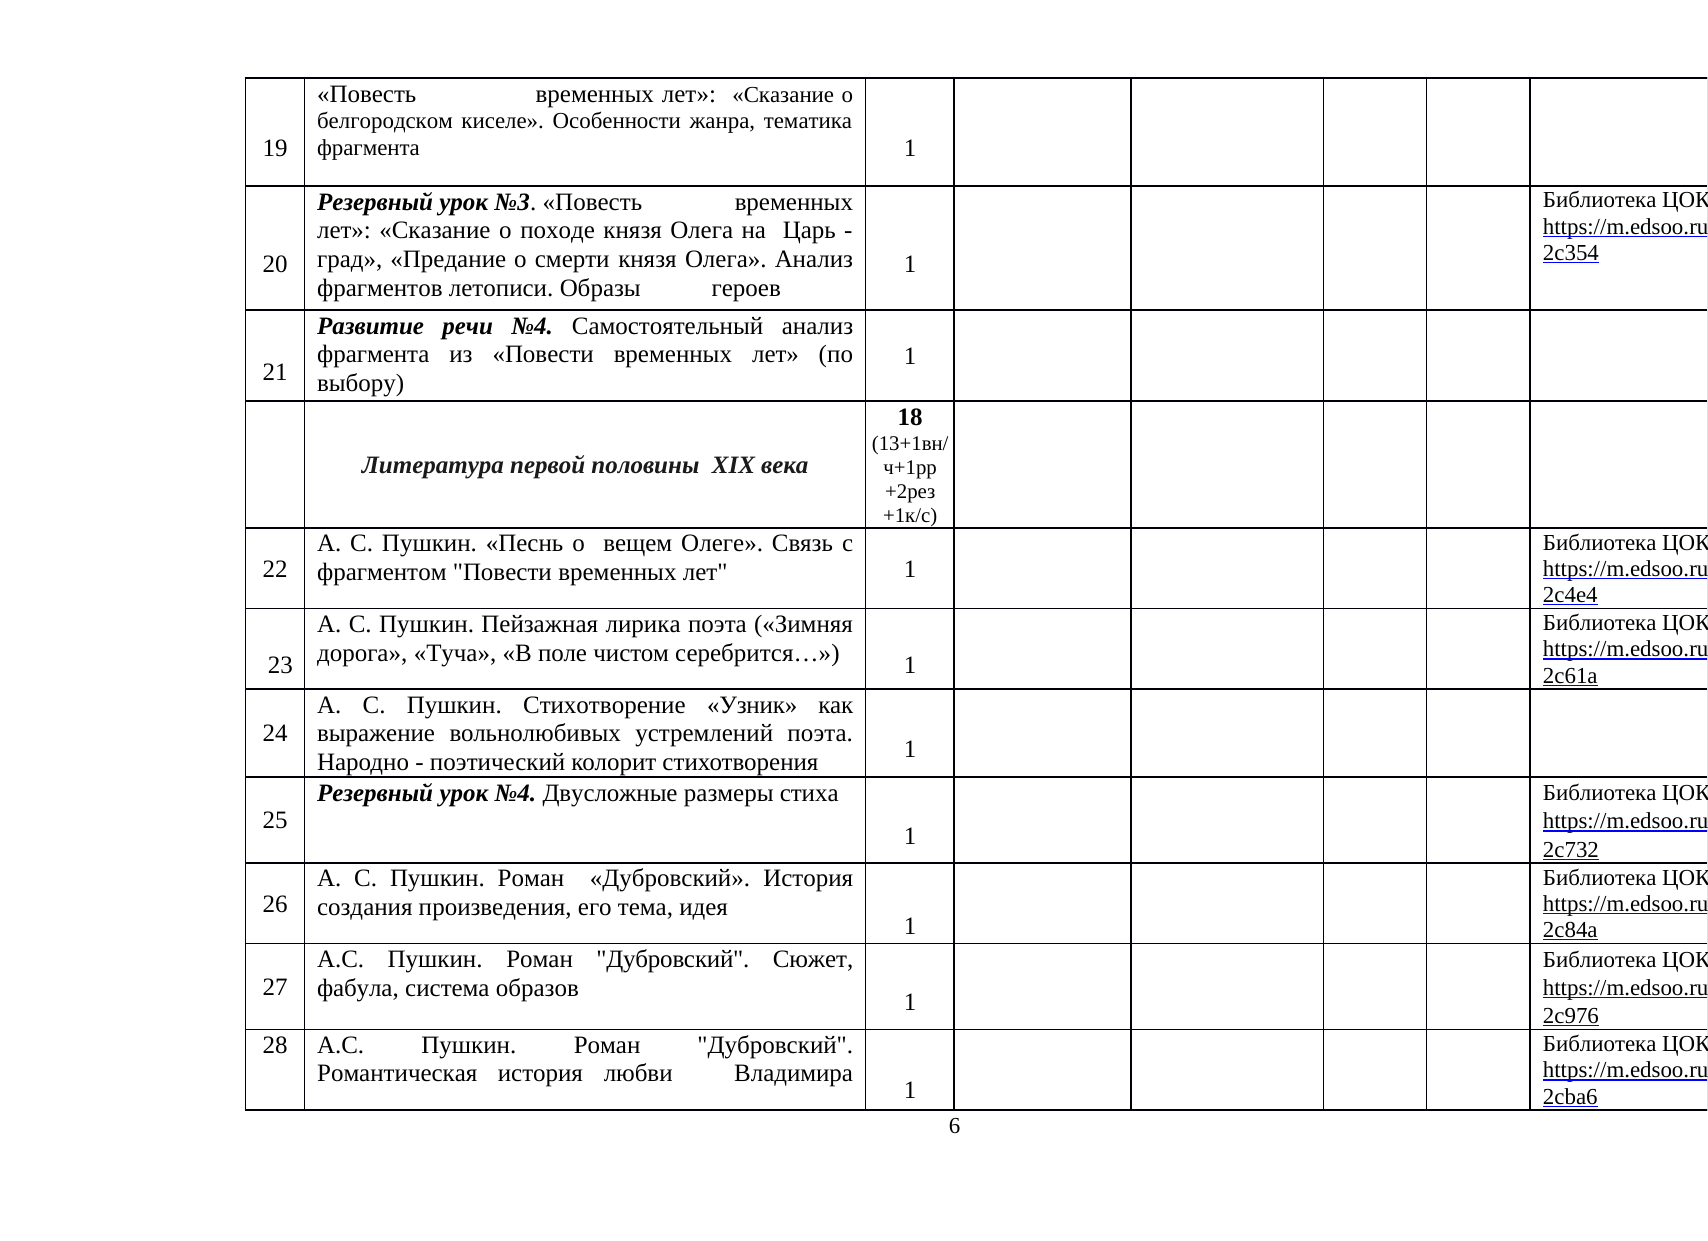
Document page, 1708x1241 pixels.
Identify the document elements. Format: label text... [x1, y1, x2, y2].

table_cell 24 [246, 690, 304, 776]
table_cell [1427, 1030, 1529, 1109]
table_cell [1427, 778, 1529, 862]
table_cell [955, 402, 1130, 527]
table_cell [1132, 529, 1323, 608]
table_cell Библиотека ЦОК https://m.edsoo.ru/8bc 2c354 [1531, 187, 1707, 309]
table_cell [955, 609, 1130, 688]
table_cell 1 [866, 529, 953, 608]
table_cell [1531, 311, 1707, 400]
table_cell [955, 778, 1130, 862]
table_cell [1132, 79, 1323, 185]
table_cell 22 [246, 529, 304, 608]
table_cell [1427, 529, 1529, 608]
table_cell [1324, 402, 1426, 527]
table_cell 18 (13+1вн/ч+1рр +2рез +1к/с) [866, 402, 953, 527]
table_cell [1427, 402, 1529, 527]
table_cell [1427, 690, 1529, 776]
table_cell А. С. Пушкин. Роман «Дубровский». История создания произведения, его тема, идея [305, 864, 865, 943]
table_cell 26 [246, 864, 304, 943]
table_cell [1324, 609, 1426, 688]
table_cell [1324, 690, 1426, 776]
table_cell [1324, 187, 1426, 309]
table_cell [1427, 311, 1529, 400]
table_cell [955, 187, 1130, 309]
table_cell А. С. Пушкин. «Песнь о вещем Олеге». Связь с фрагментом "Повести временных лет" [305, 529, 865, 608]
table_cell [1324, 79, 1426, 185]
table_cell [1427, 864, 1529, 943]
table_cell [1324, 944, 1426, 1028]
table_cell 1 [866, 609, 953, 688]
table_cell [1531, 690, 1707, 776]
table_cell [1132, 609, 1323, 688]
table_cell А.С. Пушкин. Роман "Дубровский". Сюжет, фабула, система образов [305, 944, 865, 1028]
table_cell [955, 311, 1130, 400]
table_cell Резервный урок №3. «Повесть временных лет»: «Сказание о походе князя Олега на Царь - град», «Предание о смерти князя Олега». Анализ фрагментов летописи. Образы героев [305, 187, 865, 309]
table_cell 1 [866, 79, 953, 185]
table_cell [1132, 864, 1323, 943]
table_cell [1132, 402, 1323, 527]
table_cell 1 [866, 187, 953, 309]
table_cell [1132, 944, 1323, 1028]
table_cell 19 [246, 79, 304, 185]
table_cell [1132, 311, 1323, 400]
table_cell Библиотека ЦОК https://m.edsoo.ru/8bc 2c84a [1531, 864, 1707, 943]
table_cell 21 [246, 311, 304, 400]
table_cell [1531, 1030, 1707, 1109]
table_cell 23 [246, 609, 304, 688]
table_cell [1324, 1030, 1426, 1109]
table_cell [1427, 944, 1529, 1028]
table_cell 1 [866, 311, 953, 400]
table_cell [955, 529, 1130, 608]
table_cell Библиотека ЦОК https://m.edsoo.ru/8bc 2c61a [1531, 609, 1707, 688]
table_cell 27 [246, 944, 304, 1028]
table_cell [1531, 402, 1707, 527]
table_cell [1132, 690, 1323, 776]
table_cell [955, 690, 1130, 776]
table_cell Библиотека ЦОК https://m.edsoo.ru/8bc 2c976 [1531, 944, 1707, 1028]
table_cell 25 [246, 778, 304, 862]
table_cell [1132, 778, 1323, 862]
table_cell 1 [866, 944, 953, 1028]
table_cell А. С. Пушкин. Стихотворение «Узник» как выражение вольнолюбивых устремлений поэта. Народно - поэтический колорит стихотворения [305, 690, 865, 776]
table_cell Библиотека ЦОК https://m.edsoo.ru/8bc 2c732 [1531, 778, 1707, 862]
table_cell Библиотека ЦОК https://m.edsoo.ru/8bc 2c4e4 [1531, 529, 1707, 608]
table_cell 28 [246, 1030, 304, 1109]
table_cell [1427, 187, 1529, 309]
table_cell «Повесть временных лет»: «Сказание о белгородском киселе». Особенности жанра, тематика фрагмента [305, 79, 865, 185]
table_cell 1 [866, 864, 953, 943]
table_cell Развитие речи №4. Самостоятельный анализ фрагмента из «Повести временных лет» (по выбору) [305, 311, 865, 400]
table_cell [1531, 79, 1707, 185]
table_cell А. С. Пушкин. Пейзажная лирика поэта («Зимняя дорога», «Туча», «В поле чистом серебрится…») [305, 609, 865, 688]
table_cell [1324, 778, 1426, 862]
table_cell [955, 79, 1130, 185]
table_cell [955, 864, 1130, 943]
table_cell [955, 944, 1130, 1028]
table_cell 1 [866, 1030, 953, 1109]
table_cell [955, 1030, 1130, 1109]
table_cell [305, 1030, 865, 1109]
table_cell 20 [246, 187, 304, 309]
table_cell [246, 402, 304, 527]
table_cell Резервный урок №4. Двусложные размеры стиха [305, 778, 865, 862]
table_cell [1324, 311, 1426, 400]
table_cell Литература первой половины XIX века [305, 402, 865, 527]
table_cell [1324, 529, 1426, 608]
table_cell [1132, 1030, 1323, 1109]
table_cell [1427, 79, 1529, 185]
table_cell 1 [866, 778, 953, 862]
table_cell [1324, 864, 1426, 943]
table_cell 1 [866, 690, 953, 776]
table_cell [1427, 609, 1529, 688]
table_cell [1132, 187, 1323, 309]
